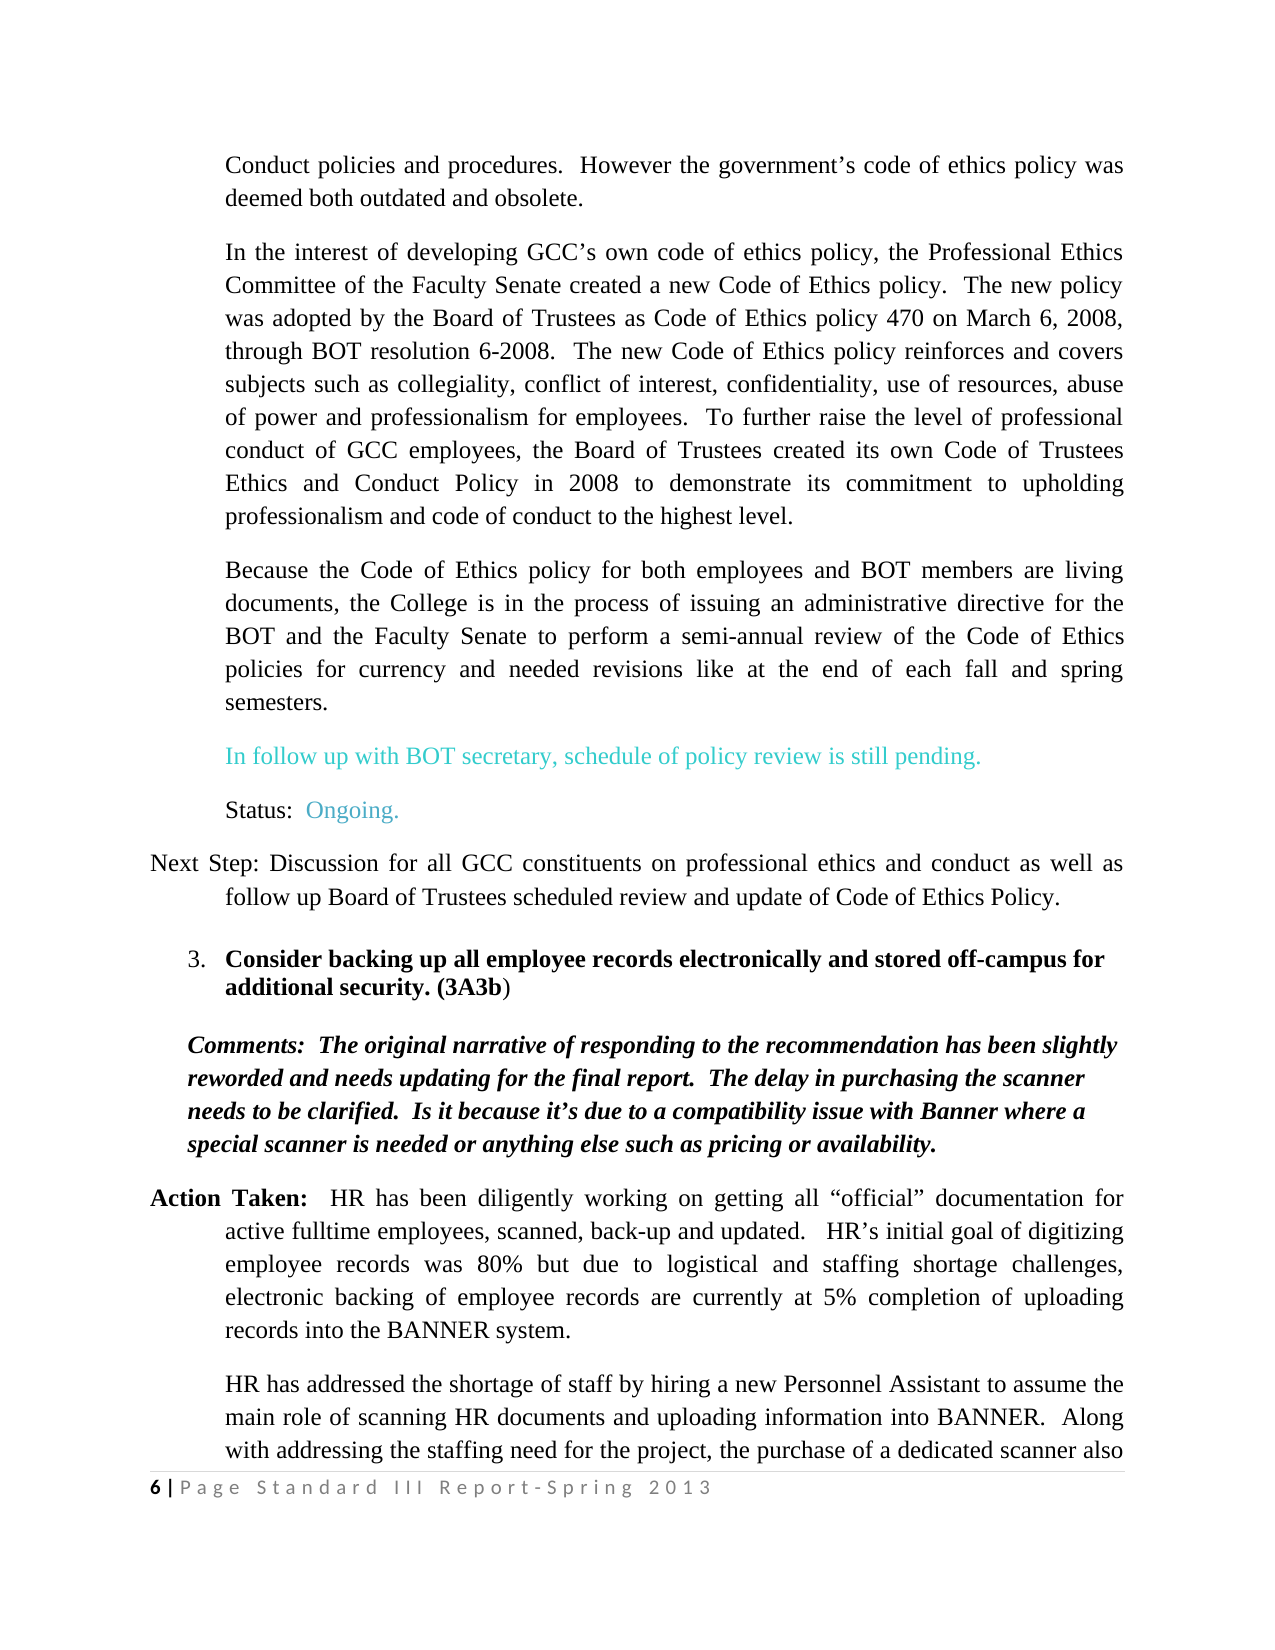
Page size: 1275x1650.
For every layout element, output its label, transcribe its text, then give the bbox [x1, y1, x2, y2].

text Next Step: Discussion for all GCC constituents on professional ethics and conduct as well as follow up Board of Trustees scheduled review and update of Code of Ethics Policy. [150, 848, 1125, 910]
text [150, 1369, 1125, 1464]
list Consider backing up all employee records electronically and stored off-campus for additional security. (3A3b) [187, 944, 1125, 1001]
text Because the Code of Ethics policy for both employees and BOT members are living documents, the College is in the process of issuing an administrative directive for the BOT and the Faculty Senate to perform a semi-annual review of the Code of Ethics policies for currency and needed revisions like at the end of each fall and spring semesters. [225, 555, 1125, 716]
text Action Taken: HR has been diligently working on getting all “official” documentation for active fulltime employees, scanned, back-up and updated. HR’s initial goal of digitizing employee records was 80% but due to logistical and staffing shortage challenges, electronic backing of employee records are currently at 5% completion of uploading records into the BANNER system. [150, 1183, 1125, 1344]
text In the interest of developing GCC’s own code of ethics policy, the Professional Ethics Committee of the Faculty Senate created a new Code of Ethics policy. The new policy was adopted by the Board of Trustees as Code of Ethics policy 470 on March 6, 2008, through BOT resolution 6-2008. The new Code of Ethics policy reinforces and covers subjects such as collegiality, conflict of interest, confidentiality, use of resources, abuse of power and professionalism for employees. To further raise the level of professional conduct of GCC employees, the Board of Trustees created its own Code of Trustees Ethics and Conduct Policy in 2008 to demonstrate its commitment to upholding professionalism and code of conduct to the highest level. [225, 237, 1125, 530]
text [150, 150, 1125, 212]
text Status: Ongoing. [150, 795, 1125, 823]
text In follow up with BOT secretary, schedule of policy review is still pending. [225, 741, 1125, 769]
text Comments: The original narrative of responding to the recommendation has been slightly reworded and needs updating for the final report. The delay in purchasing the scanner needs to be clarified. Is it because it’s due to a compatibility issue with Banner where a special scanner is needed or anything else such as pricing or availability. [187, 1030, 1125, 1158]
